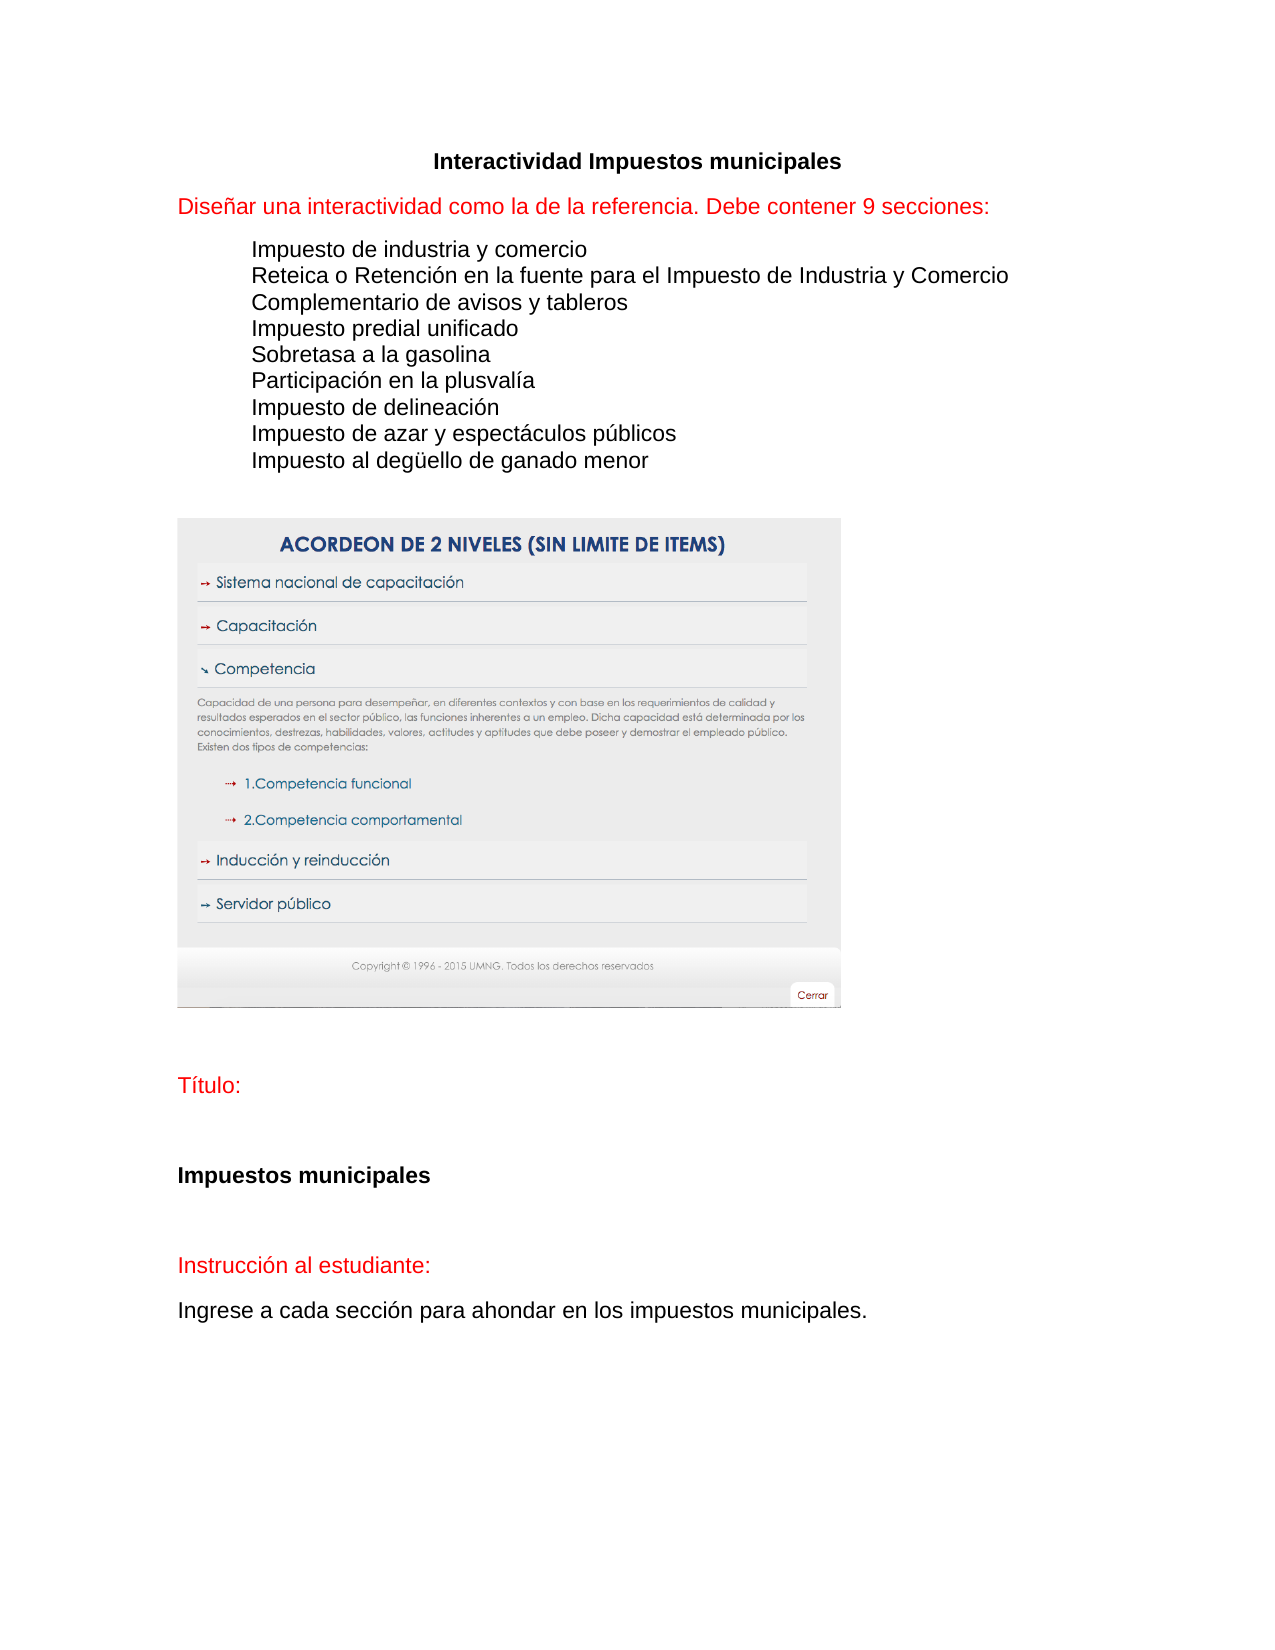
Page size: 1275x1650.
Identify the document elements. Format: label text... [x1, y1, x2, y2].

text Impuesto de delineación [251, 394, 1098, 420]
text Impuesto de industria y comercio [251, 236, 1098, 262]
text Diseñar una interactividad como la de la referencia. Debe contener 9 secciones: [177, 193, 1098, 219]
text Ingrese a cada sección para ahondar en los impuestos municipales. [177, 1297, 1098, 1324]
text Reteica o Retención en la fuente para el Impuesto de Industria y Comercio [251, 262, 1098, 288]
text Complementario de avisos y tableros [251, 288, 1098, 315]
picture [177, 518, 841, 1008]
text Participación en la plusvalía [251, 367, 1098, 394]
text Impuesto predial unificado [251, 315, 1098, 341]
text Interactividad Impuestos municipales [177, 148, 1098, 174]
text Impuestos municipales [177, 1162, 1098, 1188]
text Sobretasa a la gasolina [251, 341, 1098, 367]
text Instrucción al estudiante: [177, 1252, 1098, 1279]
text Impuesto de azar y espectáculos públicos [251, 420, 1098, 447]
text Título: [177, 1072, 1098, 1098]
text Impuesto al degüello de ganado menor [251, 447, 1098, 473]
